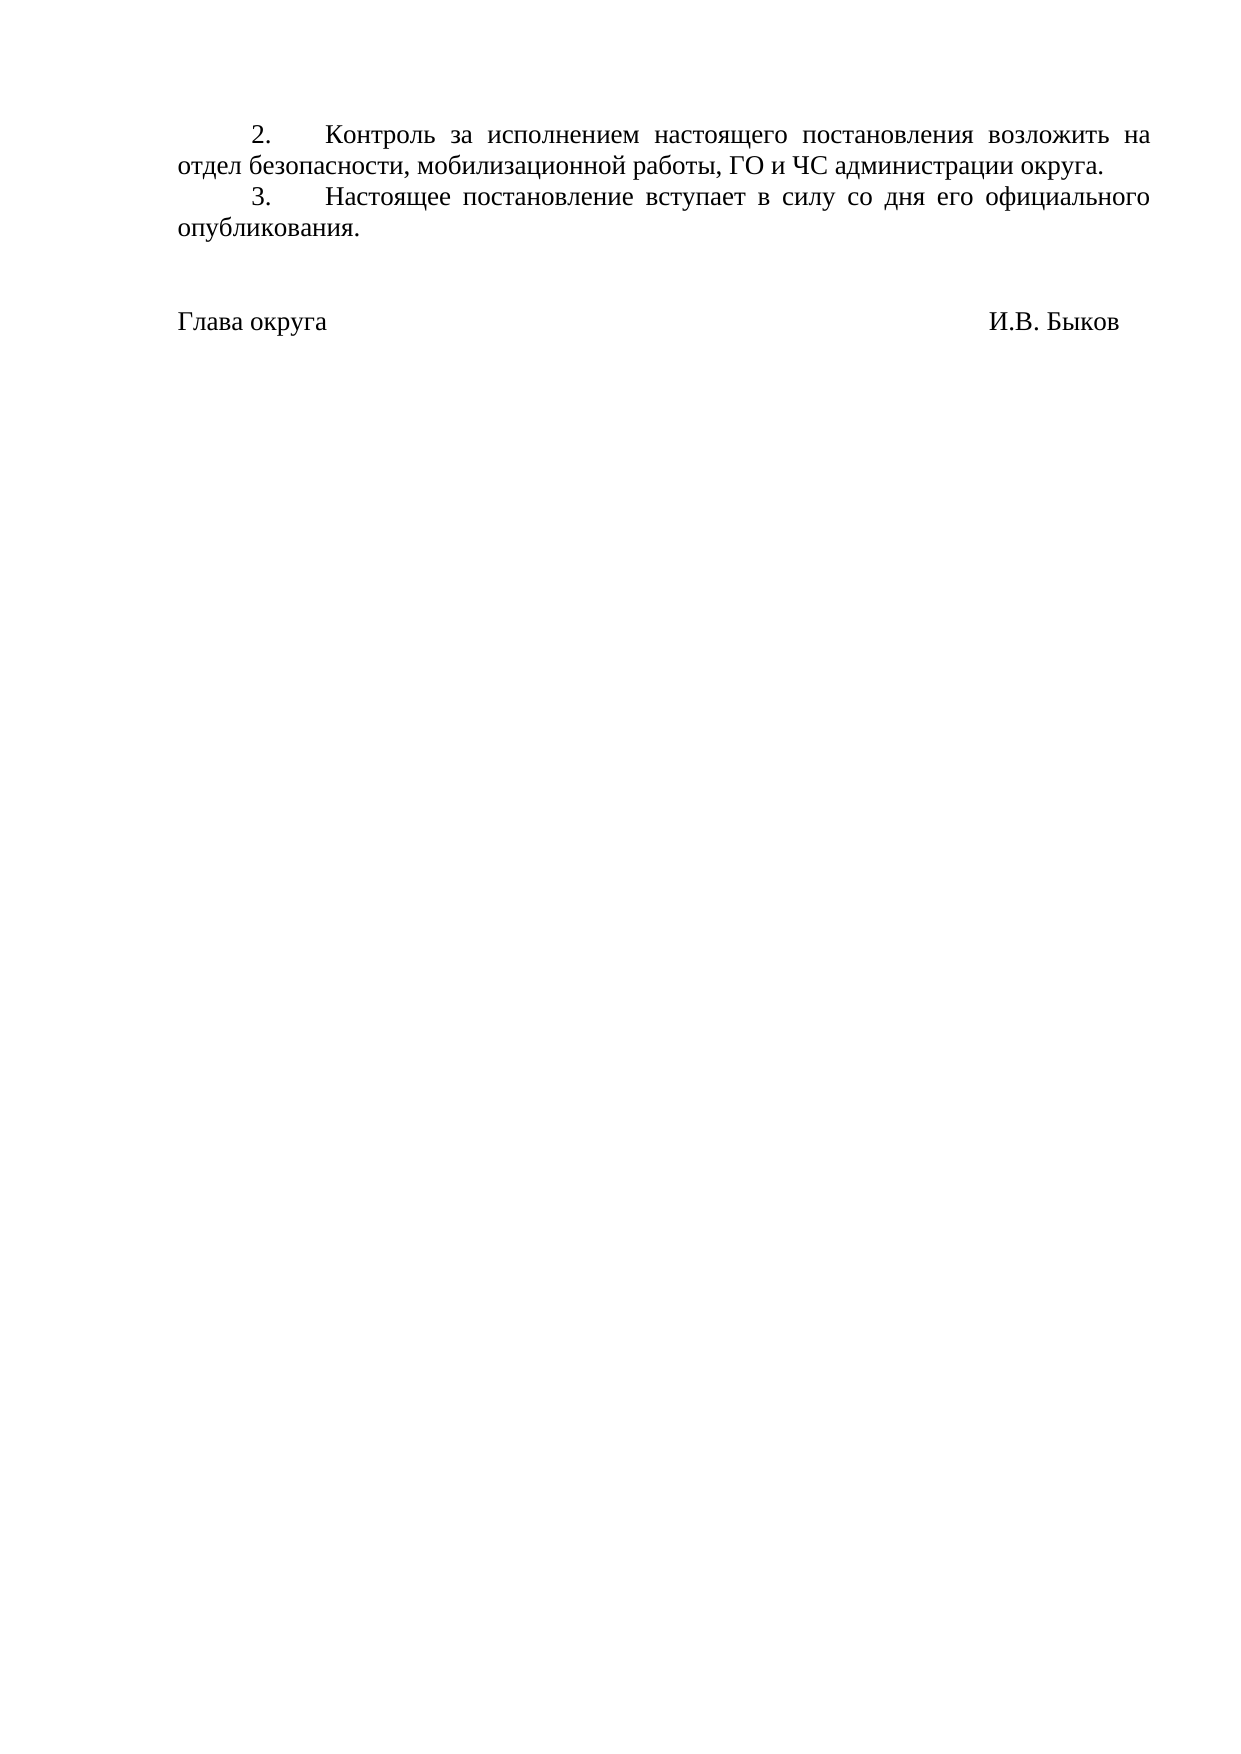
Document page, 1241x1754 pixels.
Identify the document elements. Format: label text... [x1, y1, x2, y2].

text 3. Настоящее постановление вступает в силу со дня его официального опубликования. [177, 180, 1152, 243]
text 2. Контроль за исполнением настоящего постановления возложить на отдел безопасности, мобилизационной работы, ГО и ЧС администрации округа. [177, 118, 1152, 180]
text Глава округа И.В. Быков [177, 305, 1152, 336]
